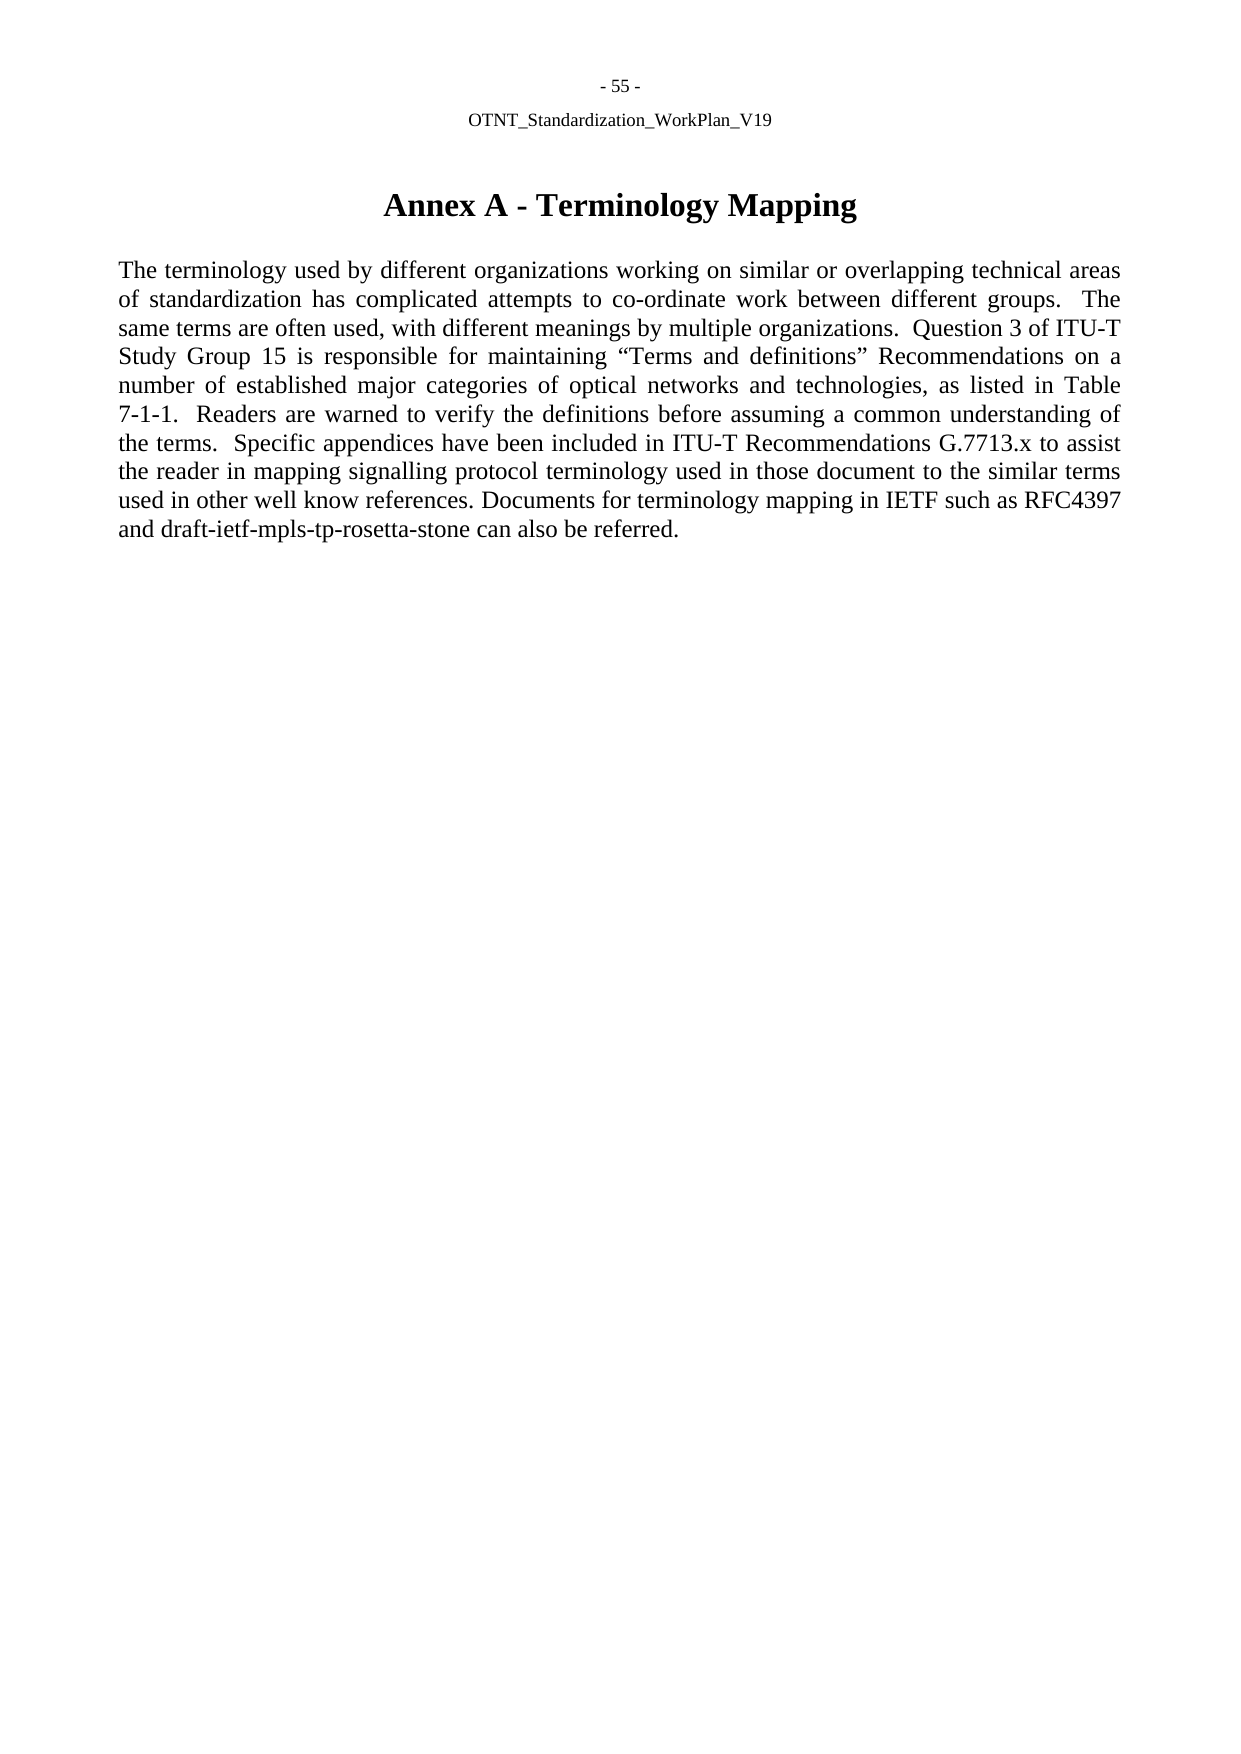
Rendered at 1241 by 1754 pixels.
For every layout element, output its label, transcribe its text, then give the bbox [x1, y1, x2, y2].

text The terminology used by different organizations working on similar or overlapping technical areas of standardization has complicated attempts to co-ordinate work between different groups. The same terms are often used, with different meanings by multiple organizations. Question 3 of ITU-T Study Group 15 is responsible for maintaining “Terms and definitions” Recommendations on a number of established major categories of optical networks and technologies, as listed in Table 7-1-1. Readers are warned to verify the definitions before assuming a common understanding of the terms. Specific appendices have been included in ITU-T Recommendations G.7713.x to assist the reader in mapping signalling protocol terminology used in those document to the similar terms used in other well know references. Documents for terminology mapping in IETF such as RFC4397 and draft-ietf-mpls-tp-rosetta-stone can also be referred. [118, 255, 1122, 543]
subtitle Annex A - Terminology Mapping [118, 185, 1122, 223]
